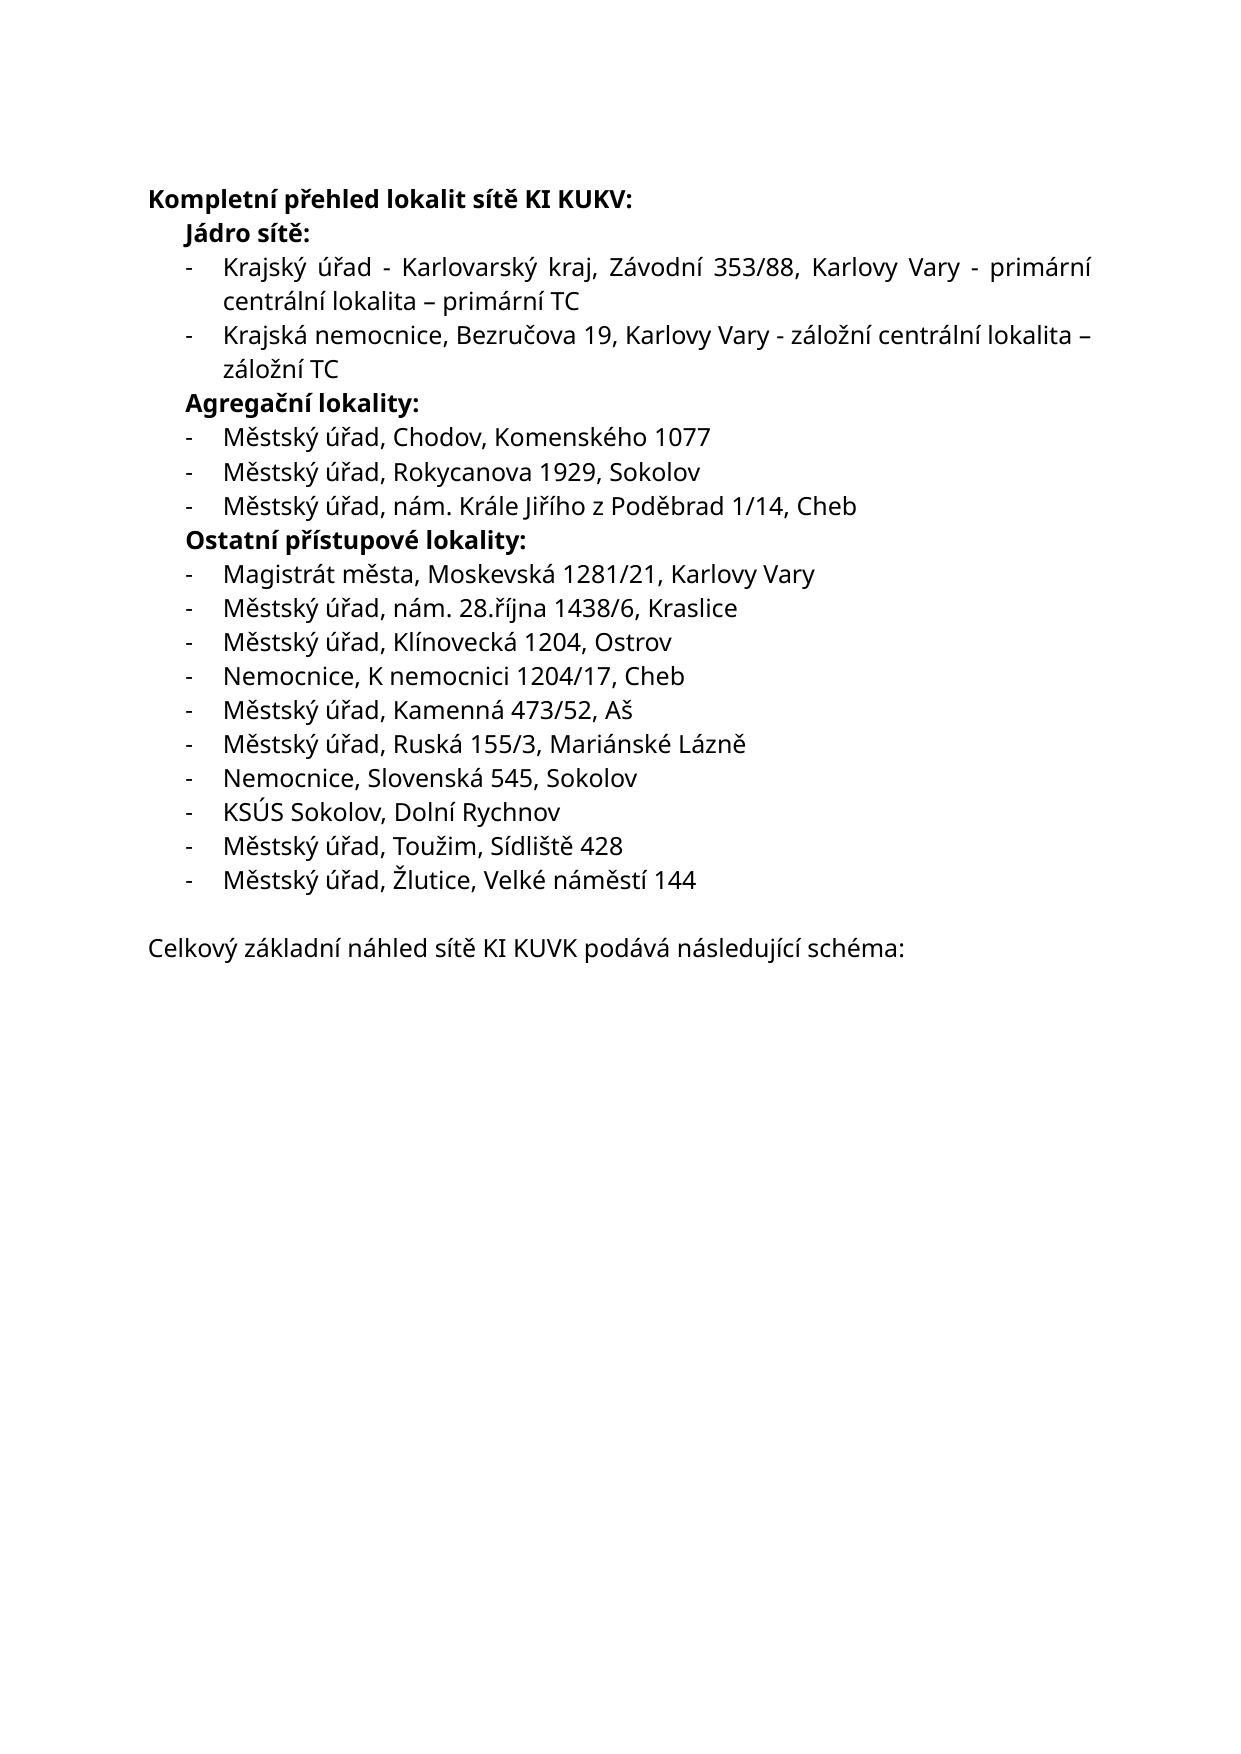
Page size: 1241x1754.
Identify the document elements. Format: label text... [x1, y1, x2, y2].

text Kompletní přehled lokalit sítě KI KUKV: [148, 182, 1093, 216]
list Nemocnice, Slovenská 545, Sokolov [185, 761, 1093, 795]
list Nemocnice, K nemocnici 1204/17, Cheb [185, 658, 1093, 693]
list Městský úřad, nám. Krále Jiřího z Poděbrad 1/14, Cheb [185, 488, 1093, 522]
list Krajský úřad - Karlovarský kraj, Závodní 353/88, Karlovy Vary - primární centrální lokalita – primární TC [185, 250, 1093, 318]
list Městský úřad, Ruská 155/3, Mariánské Lázně [185, 727, 1093, 761]
list KSÚS Sokolov, Dolní Rychnov [185, 795, 1093, 829]
text Jádro sítě: [185, 216, 1093, 250]
list Městský úřad, Klínovecká 1204, Ostrov [185, 624, 1093, 658]
text Agregační lokality: [185, 386, 1093, 420]
list Městský úřad, nám. 28.října 1438/6, Kraslice [185, 590, 1093, 624]
text Celkový základní náhled sítě KI KUVK podává následující schéma: [148, 931, 1093, 965]
list Městský úřad, Kamenná 473/52, Aš [185, 693, 1093, 727]
text Ostatní přístupové lokality: [185, 522, 1093, 556]
list Městský úřad, Žlutice, Velké náměstí 144 [185, 863, 1093, 897]
list Krajská nemocnice, Bezručova 19, Karlovy Vary - záložní centrální lokalita – záložní TC [185, 318, 1093, 386]
list Městský úřad, Rokycanova 1929, Sokolov [185, 454, 1093, 488]
list Městský úřad, Chodov, Komenského 1077 [185, 420, 1093, 454]
list Magistrát města, Moskevská 1281/21, Karlovy Vary [185, 556, 1093, 590]
list Městský úřad, Toužim, Sídliště 428 [185, 829, 1093, 863]
